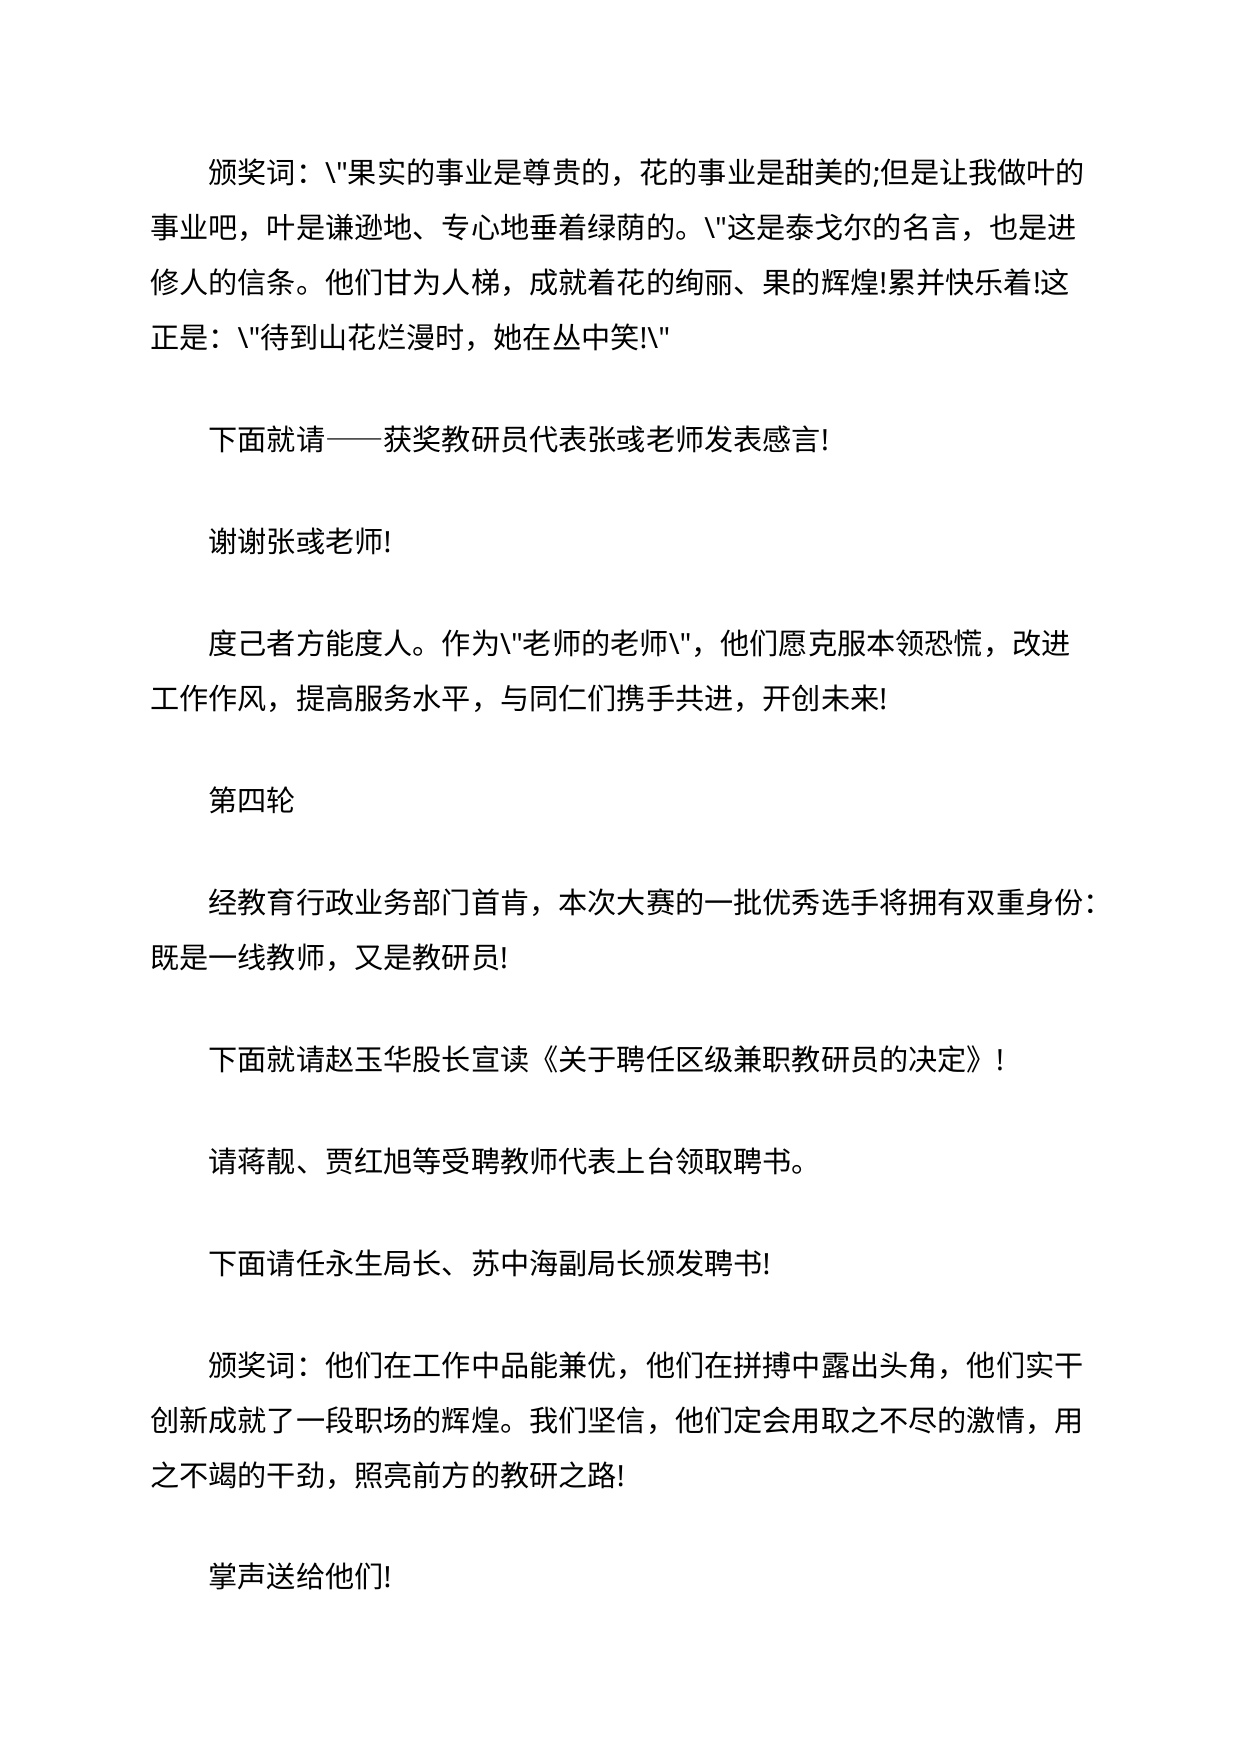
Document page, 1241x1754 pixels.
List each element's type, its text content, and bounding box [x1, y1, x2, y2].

text 颁奖词：他们在工作中品能兼优，他们在拼搏中露出头角，他们实干创新成就了一段职场的辉煌。我们坚信，他们定会用取之不尽的激情，用之不竭的干劲，照亮前方的教研之路! [150, 1342, 1090, 1494]
text 第四轮 [150, 778, 1090, 820]
text 度己者方能度人。作为\"老师的老师\"，他们愿克服本领恐慌，改进工作作风，提高服务水平，与同仁们携手共进，开创未来! [150, 621, 1090, 718]
text 下面就请——获奖教研员代表张彧老师发表感言! [150, 417, 1090, 459]
text 下面就请赵玉华股长宣读《关于聘任区级兼职教研员的决定》! [150, 1037, 1090, 1079]
text 谢谢张彧老师! [150, 519, 1090, 561]
text 下面请任永生局长、苏中海副局长颁发聘书! [150, 1240, 1090, 1283]
text 请蒋靓、贾红旭等受聘教师代表上台领取聘书。 [150, 1138, 1090, 1181]
text 经教育行政业务部门首肯，本次大赛的一批优秀选手将拥有双重身份：既是一线教师，又是教研员! [150, 880, 1090, 977]
text 颁奖词：\"果实的事业是尊贵的，花的事业是甜美的;但是让我做叶的事业吧，叶是谦逊地、专心地垂着绿荫的。\"这是泰戈尔的名言，也是进修人的信条。他们甘为人梯，成就着花的绚丽、果的辉煌!累并快乐着!这正是：\"待到山花烂漫时，她在丛中笑!\" [150, 150, 1090, 357]
text 掌声送给他们! [150, 1554, 1090, 1596]
